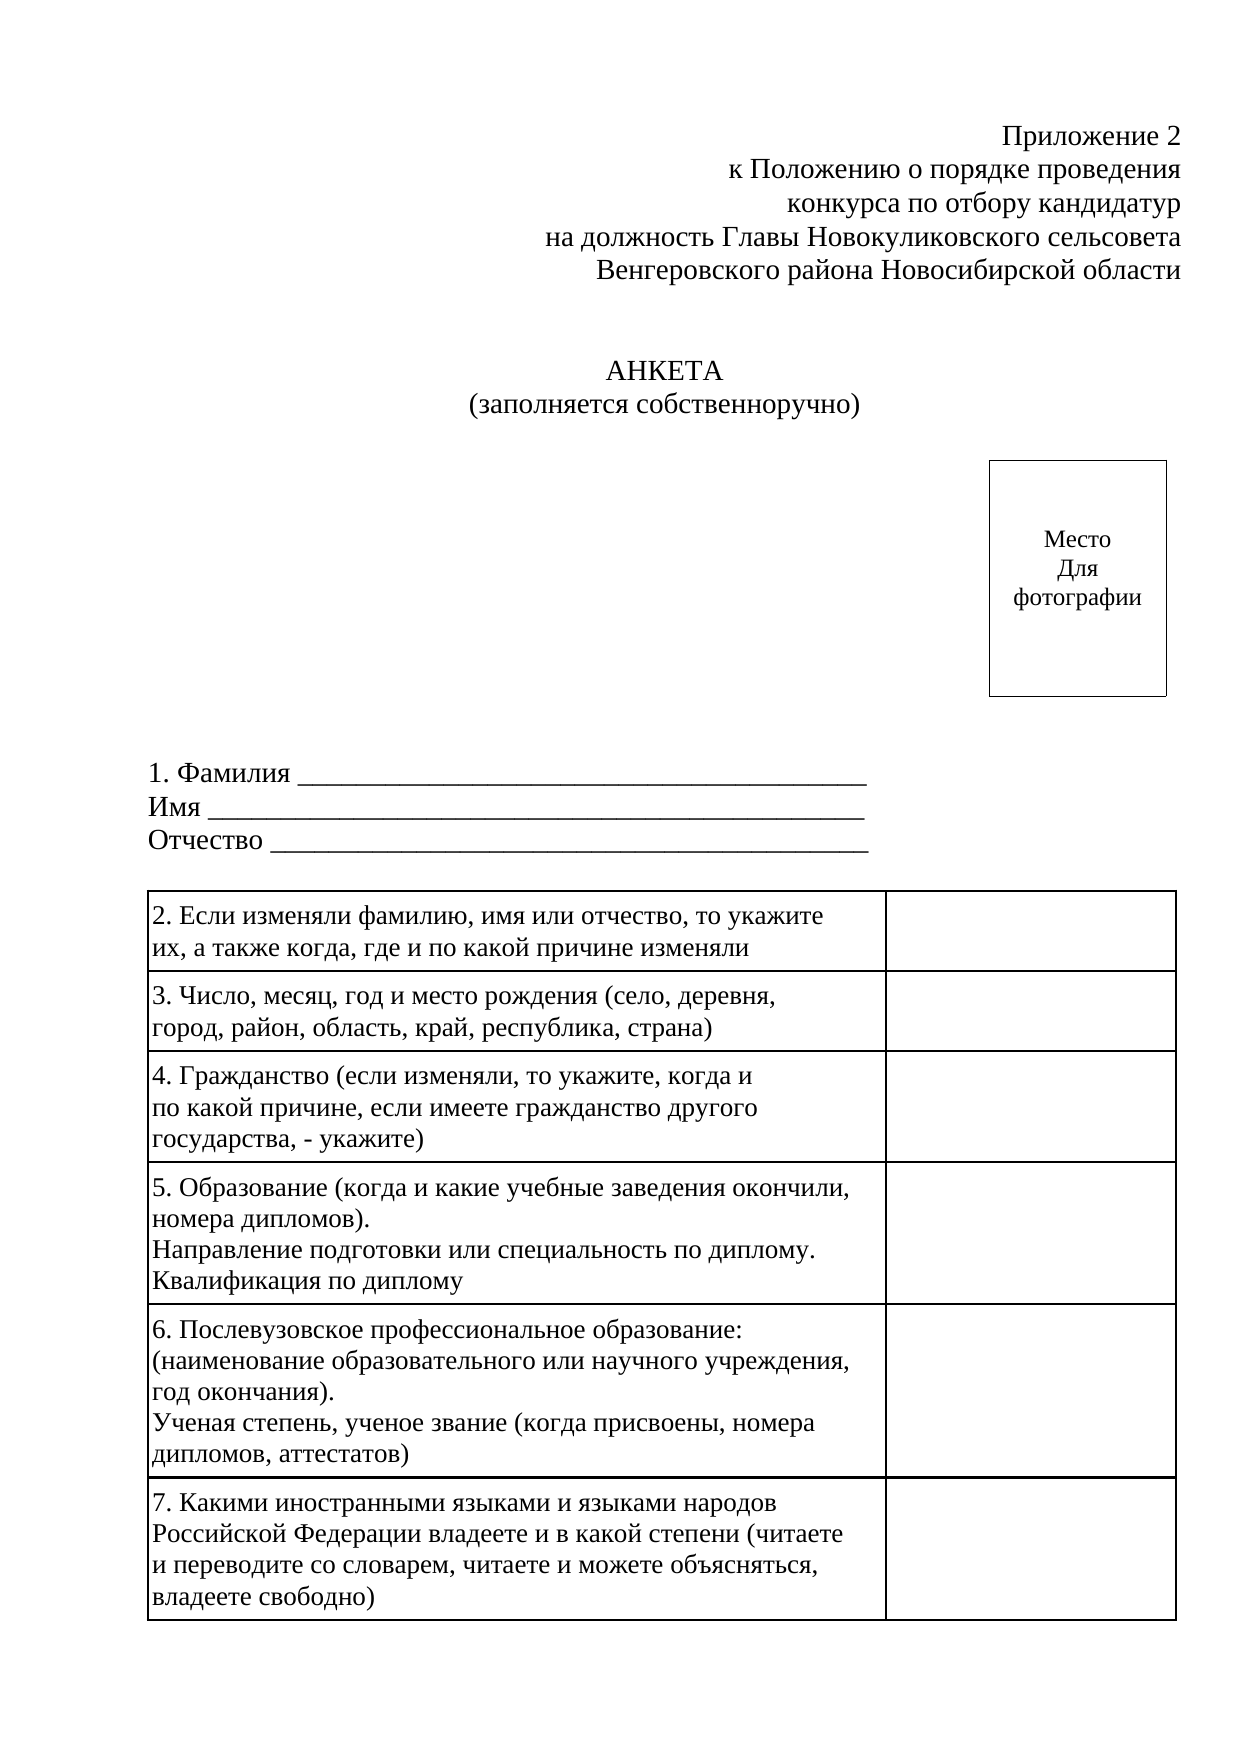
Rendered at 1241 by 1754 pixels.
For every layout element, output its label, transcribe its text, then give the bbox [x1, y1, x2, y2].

text 1. Фамилия _______________________________________ [148, 755, 1181, 789]
table_cell 3. Число, месяц, год и место рождения (село, деревня, город, район, область, край, республика, страна) [149, 972, 885, 1049]
text на должность Главы Новокуликовского сельсовета [148, 219, 1181, 252]
table_header 2. Если изменяли фамилию, имя или отчество, то укажите их, а также когда, где и по какой причине изменяли [149, 892, 885, 969]
table_cell 4. Гражданство (если изменяли, то укажите, когда и по какой причине, если имеете гражданство другого государства, - укажите) [149, 1052, 885, 1161]
table_cell [887, 1163, 1175, 1303]
table_cell 7. Какими иностранными языками и языками народов Российской Федерации владеете и в какой степени (читаете и переводите со словарем, читаете и можете объясняться, владеете свободно) [149, 1479, 885, 1619]
table_cell [887, 972, 1175, 1049]
text АНКЕТА [148, 353, 1181, 386]
text к Положению о порядке проведения [148, 152, 1181, 185]
text Отчество _________________________________________ [148, 822, 1181, 856]
table_cell [887, 1479, 1175, 1619]
table_cell 6. Послевузовское профессиональное образование: (наименование образовательного или научного учреждения, год окончания). Ученая степень, ученое звание (когда присвоены, номера дипломов, аттестатов) [149, 1305, 885, 1476]
table_header [887, 892, 1175, 969]
table_cell [887, 1052, 1175, 1161]
text конкурса по отбору кандидатур [148, 185, 1181, 219]
text Венгеровского района Новосибирской области [148, 252, 1181, 286]
table_cell [887, 1305, 1175, 1476]
text (заполняется собственноручно) [148, 386, 1181, 420]
table_cell 5. Образование (когда и какие учебные заведения окончили, номера дипломов). Направление подготовки или специальность по диплому. Квалификация по диплому [149, 1163, 885, 1303]
text Приложение 2 [148, 118, 1181, 152]
text Имя _____________________________________________ [148, 789, 1181, 822]
